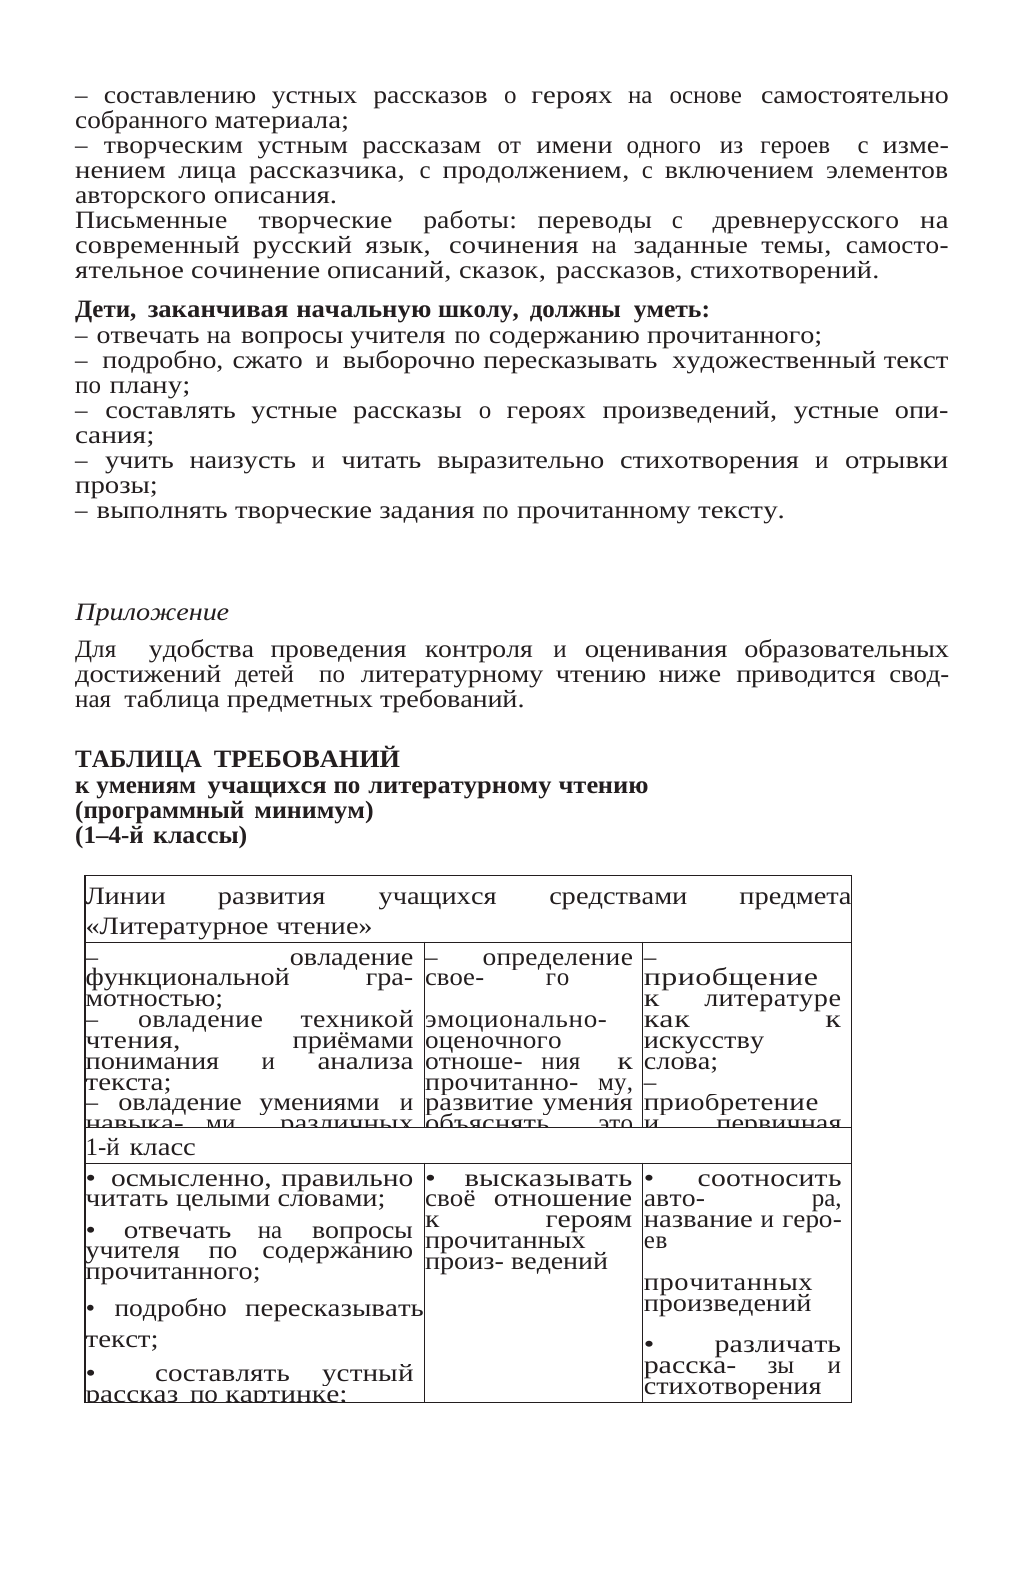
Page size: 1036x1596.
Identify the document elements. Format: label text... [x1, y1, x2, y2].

text Приложение [75, 597, 945, 625]
table_cell – овладение функциональной гра- мотностью; – овладение техникой чтения, приёмами понимания и анализа текста; – овладение умениями и навыка- ми различных видов устной и письменной речи [86, 943, 424, 1127]
text – отвечать на вопросы учителя по содержанию прочитанного; [75, 323, 960, 348]
text ТАБЛИЦА ТРЕБОВАНИЙ [75, 744, 728, 773]
table_cell 1-й класс [86, 1128, 851, 1163]
table_cell • высказывать своё отношение к героям прочитанных произ- ведений [425, 1164, 642, 1402]
text – подробно, сжато и выборочно пересказывать художественный текст по плану; [75, 348, 949, 398]
text Дети, заканчивая начальную школу, должны уметь: [75, 294, 960, 323]
table_cell • соотносить авто- ра, название и геро- ев прочитанных произведений • различать расска- зы и стихотворения [643, 1164, 851, 1402]
text – составлению устных рассказов о героях на основе самостоятельно собранного материала; [75, 84, 949, 134]
text к умениям учащихся по литературному чтению [75, 773, 852, 798]
text Для удобства проведения контроля и оценивания образовательных достижений детей по литературному чтению ниже приводится свод- ная таблица предметных требований. [75, 637, 949, 712]
text (1–4-й классы) [75, 823, 653, 848]
table_cell – определение свое- го эмоционально- оценочного отноше- ния к прочитанно- му, развитие умения объяснять это отно- шение [425, 943, 642, 1127]
table_header Линии развития учащихся средствами предмета «Литературное чтение» [86, 876, 851, 942]
text – творческим устным рассказам от имени одного из героев с изме- нением лица рассказчика, с продолжением, с включением элементов авторского описания. [75, 134, 949, 209]
table_cell • осмысленно, правильно читать целыми словами; • отвечать на вопросы учителя по содержанию прочитанного; • подробно пересказывать текст; • составлять устный рассказ по картинке; • заучивать наизусть небольшие стихотворения [86, 1164, 424, 1402]
text (программный минимум) [75, 798, 715, 823]
table_cell – приобщение к литературе как к искусству слова; – приобретение и первичная система- тизация знаний о литературе, кни- гах, писателях [643, 943, 851, 1127]
text Письменные творческие работы: переводы с древнерусского на современный русский язык, сочинения на заданные темы, самосто- ятельное сочинение описаний, сказок, рассказов, стихотворений. [75, 209, 949, 284]
text – учить наизусть и читать выразительно стихотворения и отрывки прозы; [75, 448, 949, 498]
text – составлять устные рассказы о героях произведений, устные опи- сания; [75, 398, 949, 448]
text – выполнять творческие задания по прочитанному тексту. [75, 498, 960, 523]
